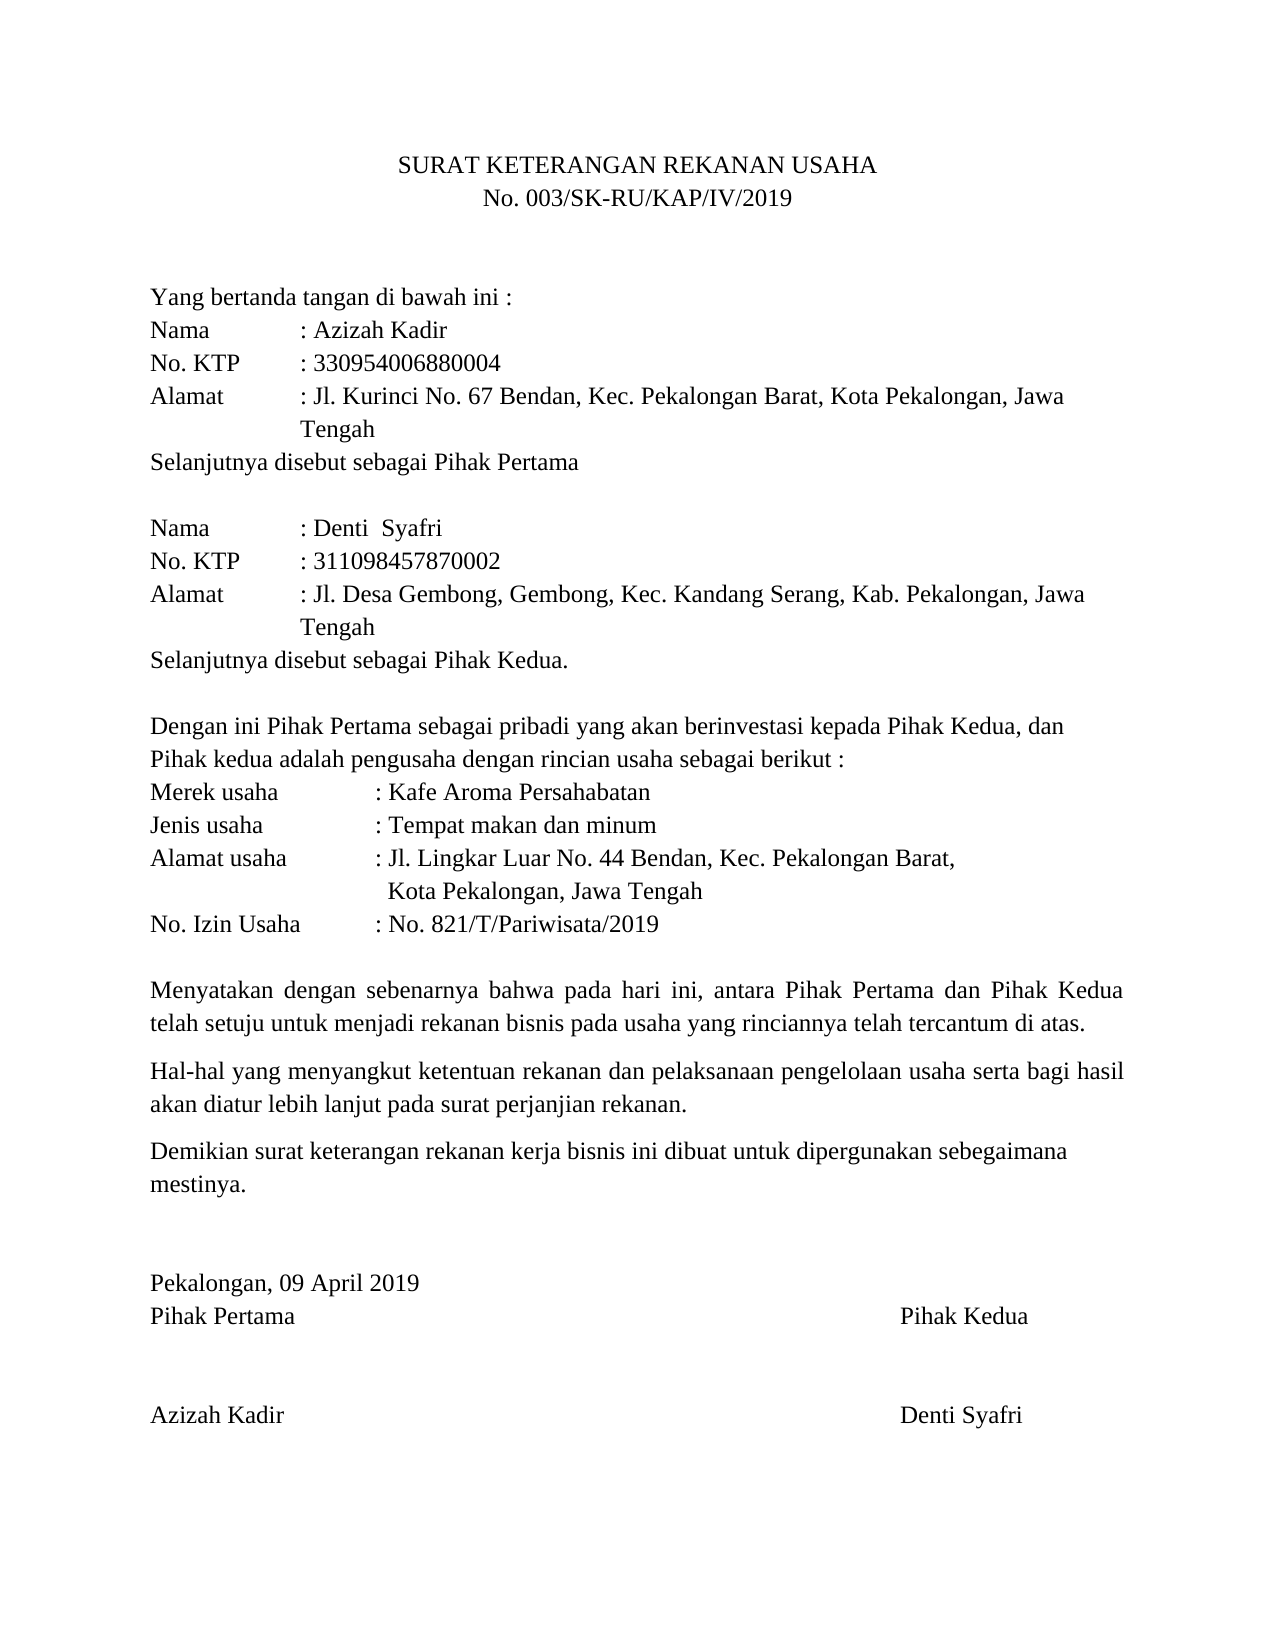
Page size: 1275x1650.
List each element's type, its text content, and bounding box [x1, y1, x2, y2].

text Menyatakan dengan sebenarnya bahwa pada hari ini, antara Pihak Pertama dan Pihak Kedua telah setuju untuk menjadi rekanan bisnis pada usaha yang rinciannya telah tercantum di atas. [150, 976, 1125, 1037]
text SURAT KETERANGAN REKANAN USAHA [150, 150, 1125, 179]
text No. Izin Usaha : No. 821/T/Pariwisata/2019 [150, 909, 1125, 938]
text Demikian surat keterangan rekanan kerja bisnis ini dibuat untuk dipergunakan sebegaimana mestinya. [150, 1136, 1125, 1198]
text Dengan ini Pihak Pertama sebagai pribadi yang akan berinvestasi kepada Pihak Kedua, dan Pihak kedua adalah pengusaha dengan rincian usaha sebagai berikut : [150, 711, 1125, 773]
text Pihak Pertama Pihak Kedua [150, 1301, 1125, 1330]
text Hal-hal yang menyangkut ketentuan rekanan dan pelaksanaan pengelolaan usaha serta bagi hasil akan diatur lebih lanjut pada surat perjanjian rekanan. [150, 1056, 1125, 1118]
text Nama : Denti Syafri [150, 513, 1125, 542]
text Pekalongan, 09 April 2019 [150, 1268, 1125, 1297]
text Azizah Kadir Denti Syafri [150, 1401, 1125, 1429]
text Alamat : Jl. Kurinci No. 67 Bendan, Kec. Pekalongan Barat, Kota Pekalongan, Jawa Tengah [150, 381, 1125, 443]
text No. KTP : 330954006880004 [150, 348, 1125, 377]
text Alamat : Jl. Desa Gembong, Gembong, Kec. Kandang Serang, Kab. Pekalongan, Jawa Tengah [150, 579, 1125, 641]
text Alamat usaha : Jl. Lingkar Luar No. 44 Bendan, Kec. Pekalongan Barat, [150, 843, 1125, 872]
text Selanjutnya disebut sebagai Pihak Kedua. [150, 645, 1125, 674]
text Jenis usaha : Tempat makan dan minum [150, 810, 1125, 839]
text No. KTP : 311098457870002 [150, 546, 1125, 575]
text Merek usaha : Kafe Aroma Persahabatan [150, 777, 1125, 806]
text Selanjutnya disebut sebagai Pihak Pertama [150, 447, 1125, 476]
text Nama : Azizah Kadir [150, 315, 1125, 344]
text Yang bertanda tangan di bawah ini : [150, 282, 1125, 311]
text Kota Pekalongan, Jawa Tengah [375, 876, 1125, 905]
text No. 003/SK-RU/KAP/IV/2019 [150, 183, 1125, 212]
